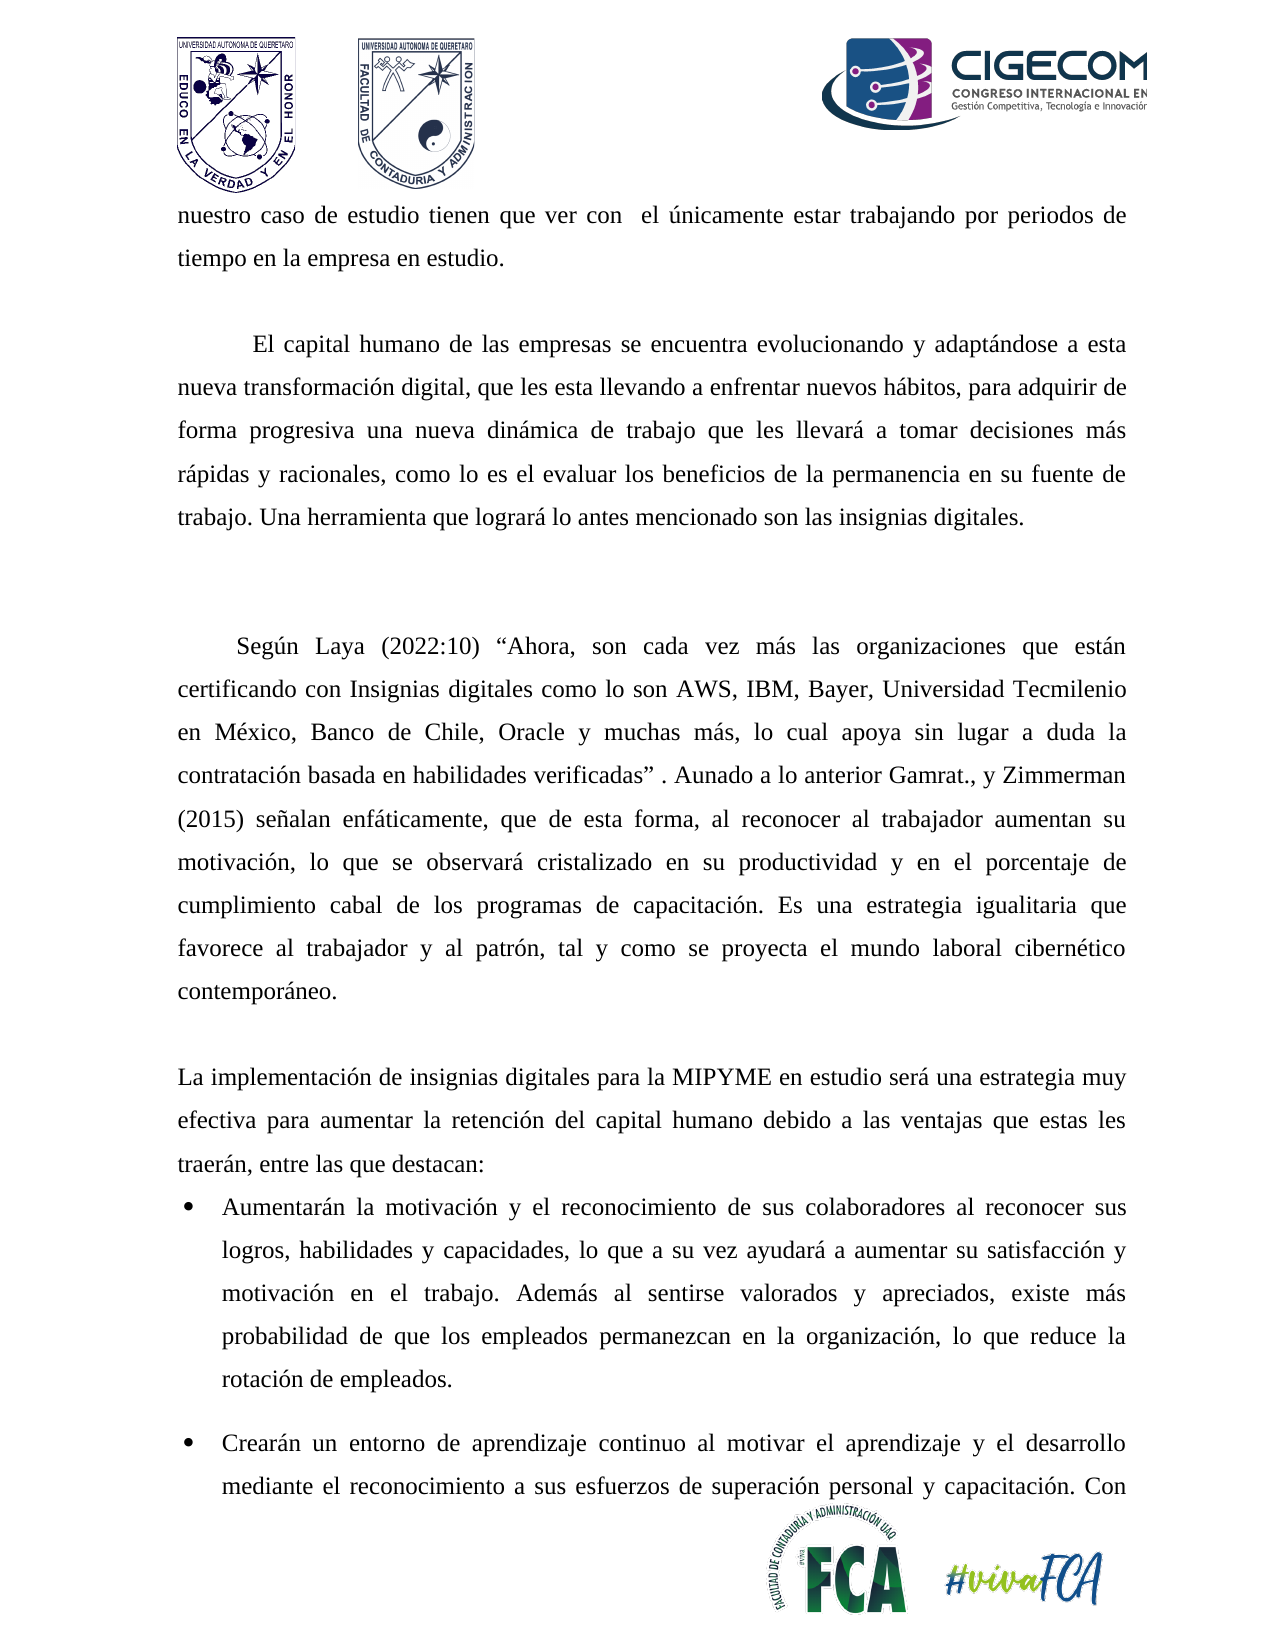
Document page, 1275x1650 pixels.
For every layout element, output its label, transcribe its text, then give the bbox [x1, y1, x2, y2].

picture [943, 1550, 1104, 1606]
picture [358, 38, 475, 189]
text Según Laya (2022:10) “Ahora, son cada vez más las organizaciones que están certificando con Insignias digitales como lo son AWS, IBM, Bayer, Universidad Tecmilenio en México, Banco de Chile, Oracle y muchas más, lo cual apoya sin lugar a duda la contratación basada en habilidades verificadas” . Aunado a lo anterior Gamrat., y Zimmerman (2015) señalan enfáticamente, que de esta forma, al reconocer al trabajador aumentan su motivación, lo que se observará cristalizado en su productividad y en el porcentaje de cumplimiento cabal de los programas de capacitación. Es una estrategia igualitaria que favorece al trabajador y al patrón, tal y como se proyecta el mundo laboral cibernético contemporáneo. [177, 631, 1127, 1005]
picture [177, 37, 296, 193]
text El capital humano de las empresas se encuentra evolucionando y adaptándose a esta nueva transformación digital, que les esta llevando a enfrentar nuevos hábitos, para adquirir de forma progresiva una nueva dinámica de trabajo que les llevará a tomar decisiones más rápidas y racionales, como lo es el evaluar los beneficios de la permanencia en su fuente de trabajo. Una herramienta que logrará lo antes mencionado son las insignias digitales. [177, 329, 1127, 531]
text La implementación de insignias digitales para la MIPYME en estudio será una estrategia muy efectiva para aumentar la retención del capital humano debido a las ventajas que estas les traerán, entre las que destacan: [177, 1062, 1127, 1177]
list Aumentarán la motivación y el reconocimiento de sus colaboradores al reconocer sus logros, habilidades y capacidades, lo que a su vez ayudará a aumentar su satisfacción y motivación en el trabajo. Además al sentirse valorados y apreciados, existe más probabilidad de que los empleados permanezcan en la organización, lo que reduce la rotación de empleados. [184, 1192, 1127, 1393]
picture [822, 38, 1147, 130]
picture [766, 1503, 908, 1615]
